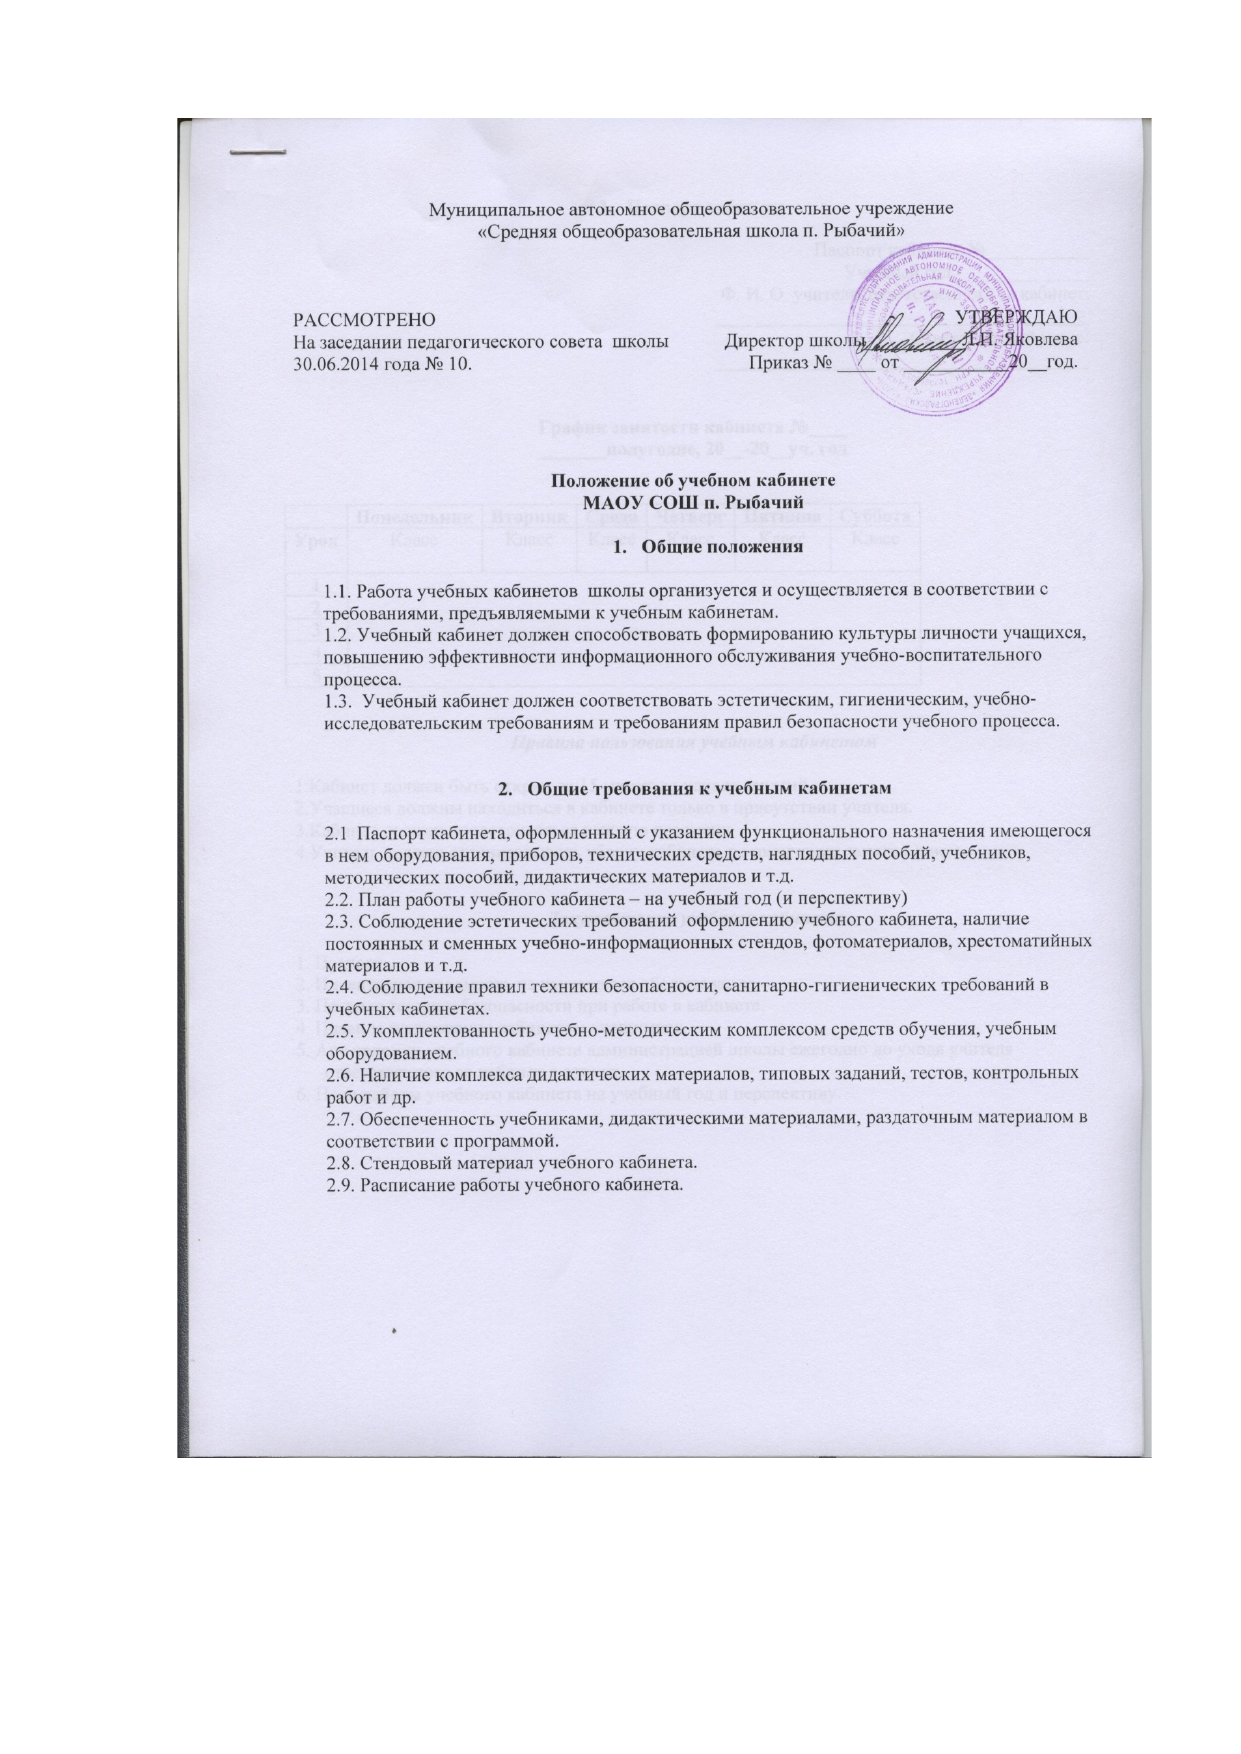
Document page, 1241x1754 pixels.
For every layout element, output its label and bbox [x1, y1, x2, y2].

picture [177, 118, 1152, 1458]
